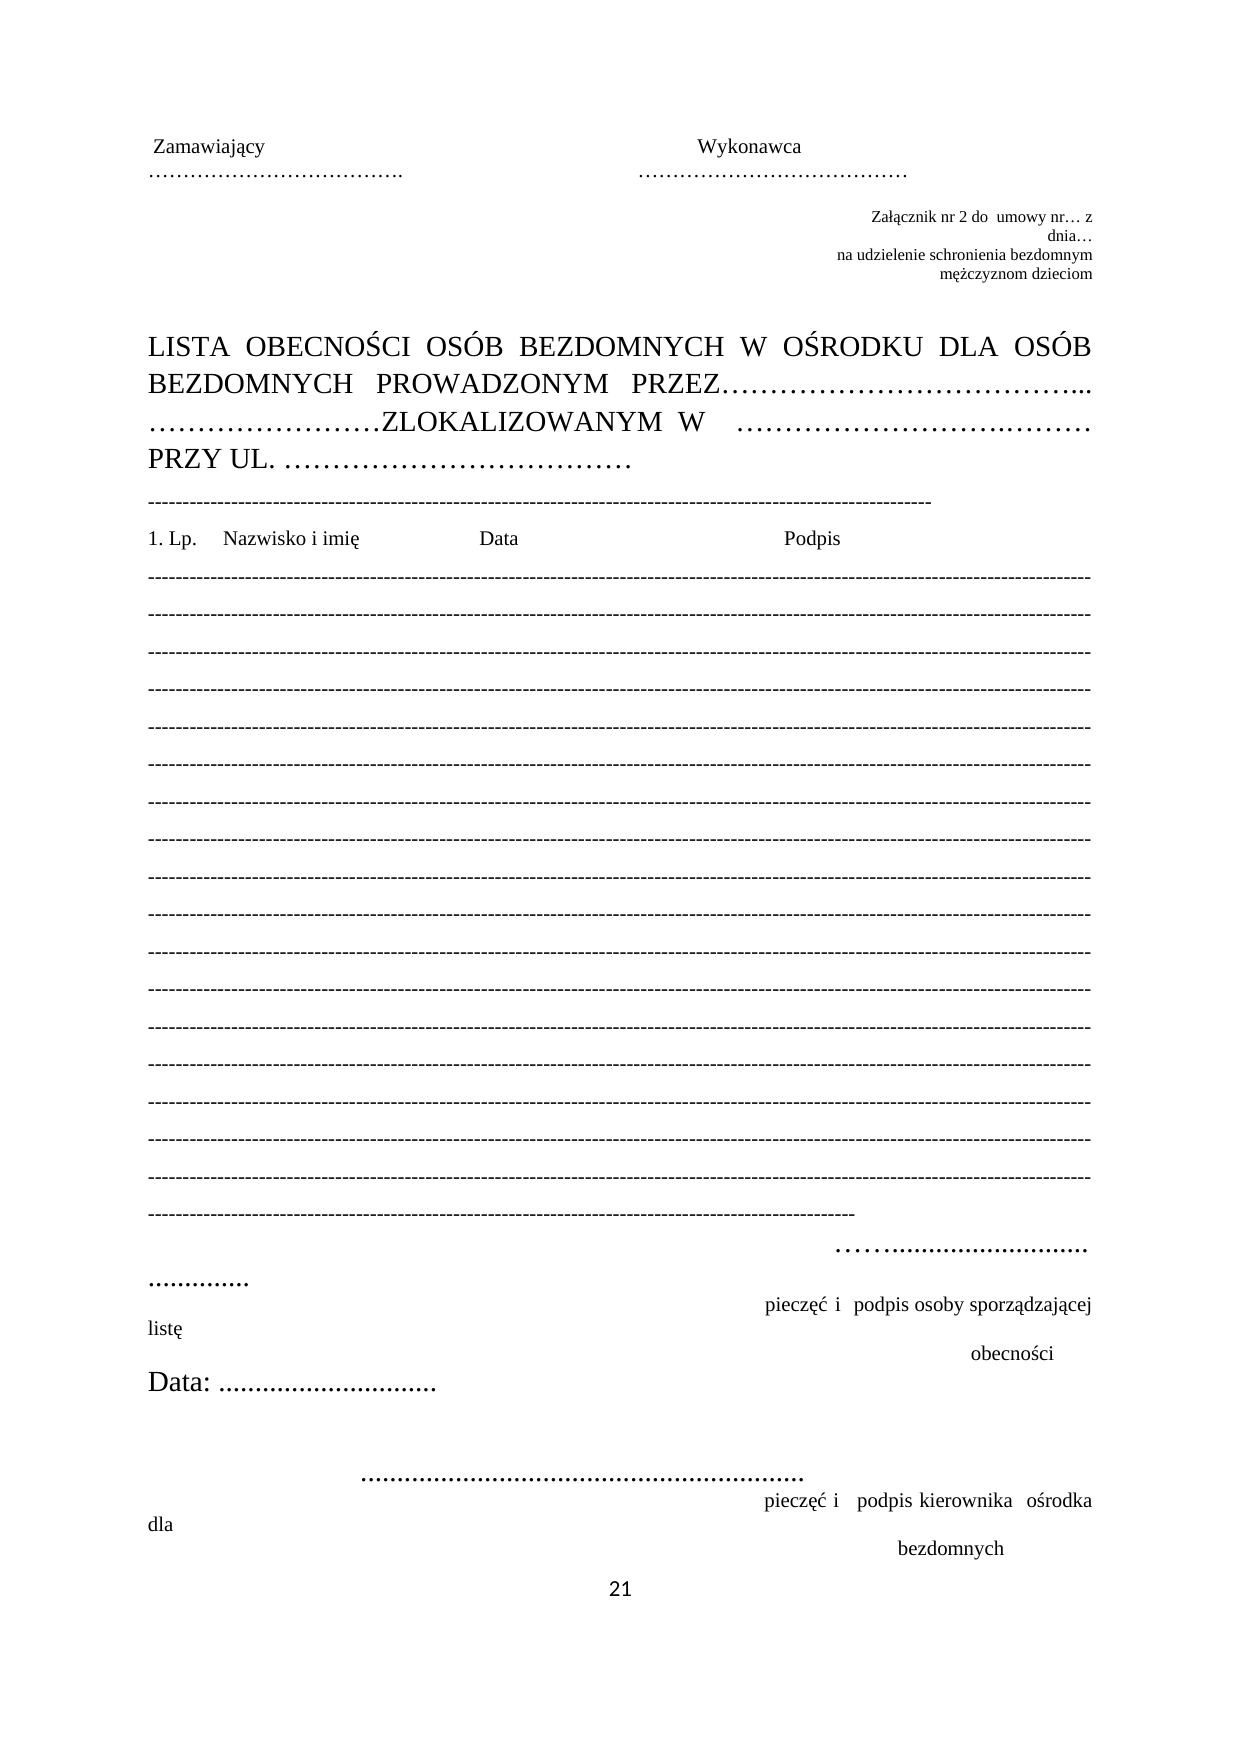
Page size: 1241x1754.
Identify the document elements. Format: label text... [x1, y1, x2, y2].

text bezdomnych [148, 1536, 1093, 1560]
text na udzielenie schronienia bezdomnym [148, 245, 1093, 264]
text obecności [148, 1340, 1093, 1364]
text ………………………………. ………………………………… [148, 158, 1093, 182]
text Zamawiający Wykonawca [148, 134, 1093, 158]
text pieczęć i podpis kierownika ośrodka dla [148, 1488, 1093, 1536]
text Data: .............................. [148, 1364, 1093, 1398]
text 1. Lp. Nazwisko i imię Data Podpis [148, 513, 1093, 550]
text LISTA OBECNOŚCI OSÓB BEZDOMNYCH W OŚRODKU DLA OSÓB BEZDOMNYCH PROWADZONYM PRZEZ………………………………... ……………………ZLOKALIZOWANYM W ……………………….……… PRZY UL. ……………………………… [148, 325, 1093, 475]
text -------------------------------------------------------------------------------------------------------------------------------------------------------------------------------------------------------------------------------------------------------------------------------------------------------------------------------------------------------------------------------------------------------------------------------------------------------------------------------------------------------------------------------------------------------------------------------------------------------------------------------------------------------------------------------------------------------------------------------------------------------------------------------------------------------------------------------------------------------------------------------------------------------------------------------------------------------------------------------------------------------------------------------------------------------------------------------------------------------------------------------------------------------------------------------------------------------------------------------------------------------------------------------------------------------------------------------------------------------------------------------------------------------------------------------------------------------------------------------------------------------------------------------------------------------------------------------------------------------------------------------------------------------------------------------------------------------------------------------------------------------------------------------------------------------------------------------------------------------------------------------------------------------------------------------------------------------------------------------------------------------------------------------------------------------------------------------------------------------------------------------------------------------------------------------------------------------------------------------------------------------------------------------------------------------------------------------------------------------------------------------------------------------------------------------------------------------------------------------------------------------------- [148, 550, 1093, 1225]
text Załącznik nr 2 do umowy nr… z dnia… [148, 207, 1093, 245]
text pieczęć i podpis osoby sporządzającej listę [148, 1292, 1093, 1340]
text ----------------------------------------------------------------------------------------------------------------- [148, 475, 1093, 513]
text mężczyznom dzieciom [148, 264, 1093, 283]
text ............................................................. [148, 1426, 1093, 1488]
text ……......................................... [148, 1225, 1093, 1292]
